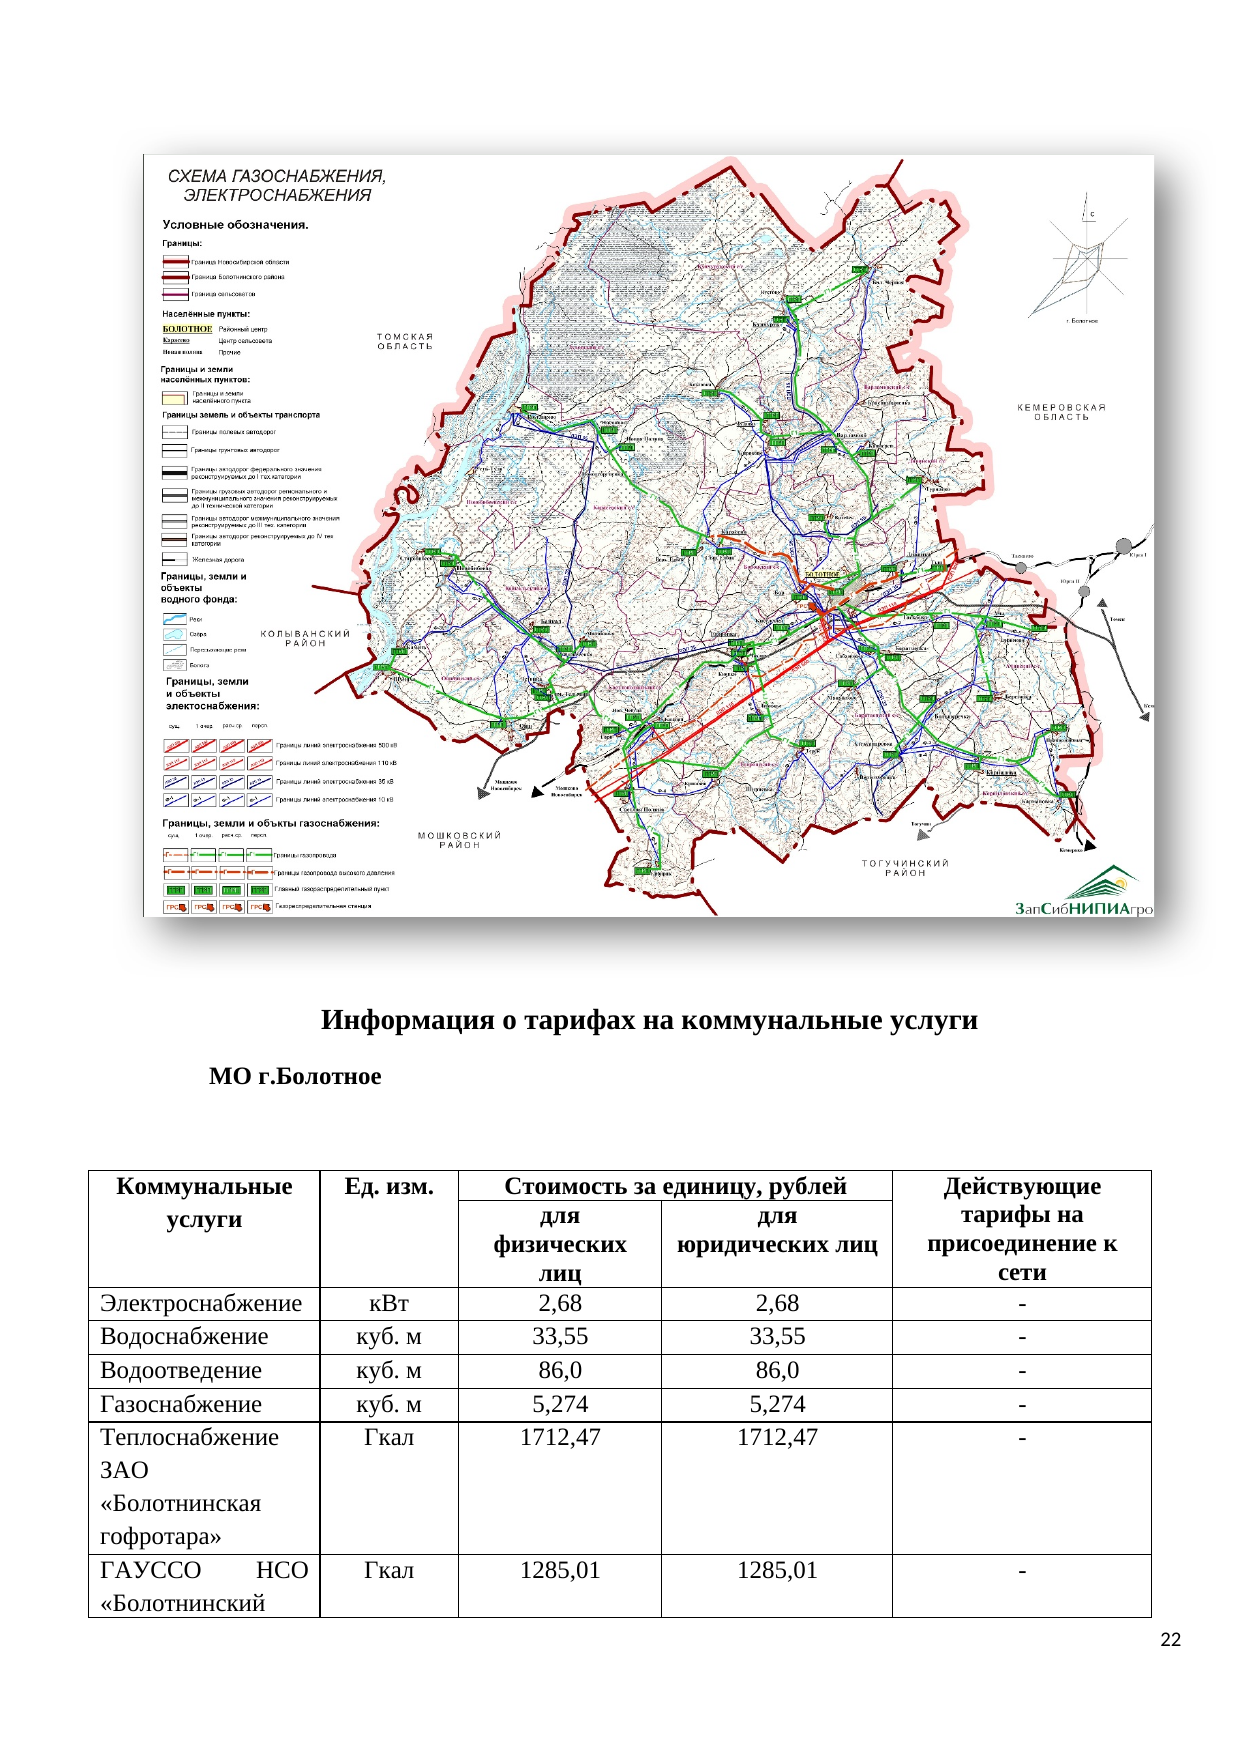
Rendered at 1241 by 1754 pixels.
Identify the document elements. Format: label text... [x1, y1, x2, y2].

table_cell - [893, 1423, 1151, 1554]
table_cell Водоснабжение [89, 1321, 319, 1354]
table_cell - [893, 1355, 1151, 1388]
table_cell для юридических лиц [662, 1201, 892, 1287]
table_header Коммунальные услуги [89, 1171, 319, 1287]
table_cell - [893, 1389, 1151, 1421]
table_cell 1712,47 [459, 1423, 661, 1554]
table_cell 5,274 [459, 1389, 661, 1421]
table_cell 86,0 [459, 1355, 661, 1388]
table_cell 2,68 [459, 1288, 661, 1320]
text МО г.Болотное [118, 1061, 1181, 1090]
table_cell - [893, 1321, 1151, 1354]
table_cell куб. м [321, 1355, 458, 1388]
table_cell 1712,47 [662, 1423, 892, 1554]
table_header Стоимость за единицу, рублей [459, 1171, 892, 1199]
table_cell Электроснабжение [89, 1288, 319, 1320]
table_cell для физических лиц [459, 1201, 661, 1287]
text Информация о тарифах на коммунальные услуги [118, 1002, 1181, 1035]
table_cell куб. м [321, 1389, 458, 1421]
table_cell Водоотведение [89, 1355, 319, 1388]
table_cell 2,68 [662, 1288, 892, 1320]
table_cell 86,0 [662, 1355, 892, 1388]
picture [143, 154, 1155, 917]
table_cell Гкал [321, 1555, 458, 1617]
table_cell куб. м [321, 1321, 458, 1354]
table_cell Теплоснабжение ЗАО «Болотнинская гофротара» [89, 1423, 319, 1554]
table_cell 5,274 [662, 1389, 892, 1421]
table_header Действующие тарифы на присоединение к сети [893, 1171, 1151, 1287]
table_cell Газоснабжение [89, 1389, 319, 1421]
table_header Ед. изм. [321, 1171, 458, 1287]
table_cell 33,55 [459, 1321, 661, 1354]
table_cell Гкал [321, 1423, 458, 1554]
table_cell - [893, 1288, 1151, 1320]
table_cell - [893, 1555, 1151, 1617]
table_cell 1285,01 [662, 1555, 892, 1617]
table_cell 1285,01 [459, 1555, 661, 1617]
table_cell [89, 1555, 319, 1617]
table_cell 33,55 [662, 1321, 892, 1354]
table_cell кВт [321, 1288, 458, 1320]
